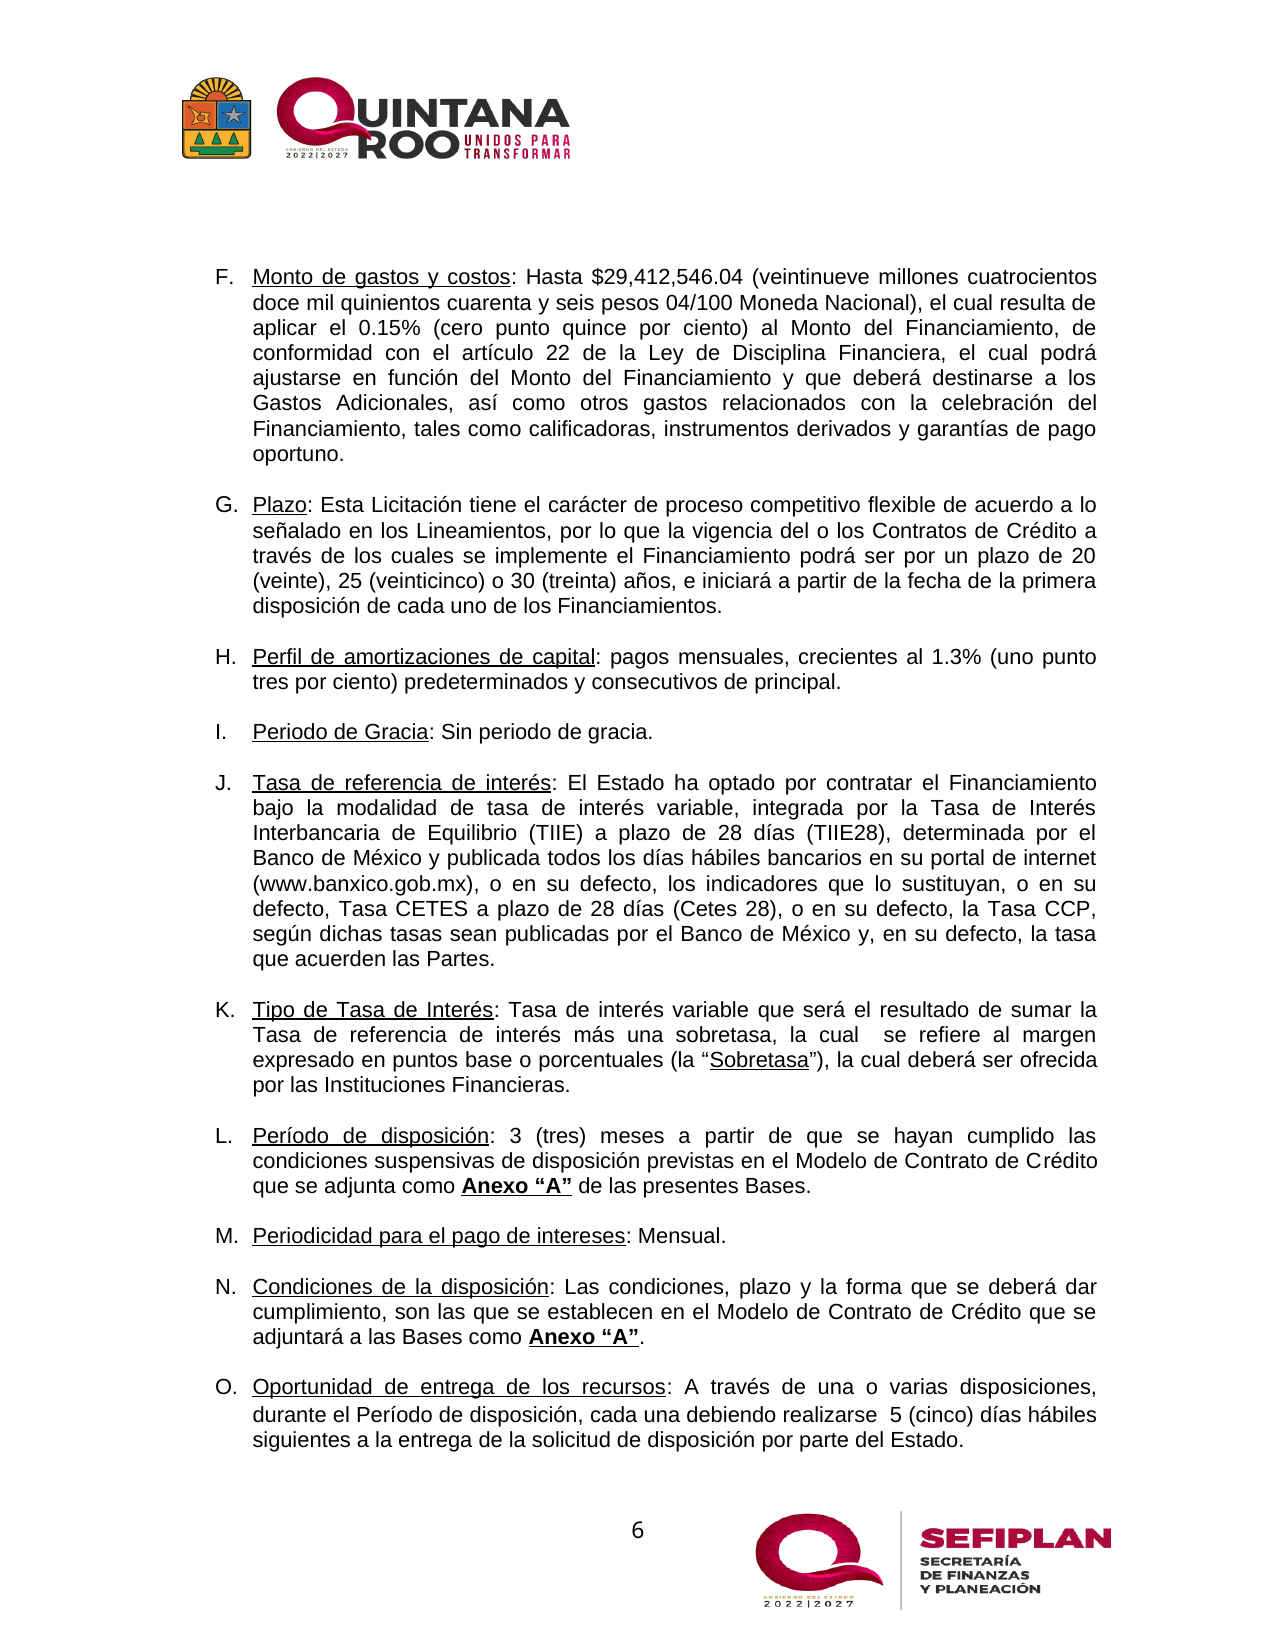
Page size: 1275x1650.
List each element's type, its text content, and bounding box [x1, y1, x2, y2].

list Perfil de amortizaciones de capital: pagos mensuales, crecientes al 1.3% (uno punto tres por ciento) predeterminados y consecutivos de principal. [215, 643, 1098, 694]
list Período de disposición: 3 (tres) meses a partir de que se hayan cumplido las condiciones suspensivas de disposición previstas en el Modelo de Contrato de Crédito que se adjunta como Anexo “A” de las presentes Bases. [215, 1122, 1098, 1198]
list Tipo de Tasa de Interés: Tasa de interés variable que será el resultado de sumar la Tasa de referencia de interés más una sobretasa, la cual se refiere al margen expresado en puntos base o porcentuales (la “Sobretasa”), la cual deberá ser ofrecida por las Instituciones Financieras. [215, 996, 1098, 1097]
list Periodicidad para el pago de intereses: Mensual. [215, 1223, 1098, 1248]
list Condiciones de la disposición: Las condiciones, plazo y la forma que se deberá dar cumplimiento, son las que se establecen en el Modelo de Contrato de Crédito que se adjuntará a las Bases como Anexo “A”. [215, 1274, 1098, 1349]
list Periodo de Gracia: Sin periodo de gracia. [215, 719, 1098, 744]
list Monto de gastos y costos: Hasta $29,412,546.04 (veintinueve millones cuatrocientos doce mil quinientos cuarenta y seis pesos 04/100 Moneda Nacional), el cual resulta de aplicar el 0.15% (cero punto quince por ciento) al Monto del Financiamiento, de conformidad con el artículo 22 de la Ley de Disciplina Financiera, el cual podrá ajustarse en función del Monto del Financiamiento y que deberá destinarse a los Gastos Adicionales, así como otros gastos relacionados con la celebración del Financiamiento, tales como calificadoras, instrumentos derivados y garantías de pago oportuno. [215, 264, 1098, 466]
list Tasa de referencia de interés: El Estado ha optado por contratar el Financiamiento bajo la modalidad de tasa de interés variable, integrada por la Tasa de Interés Interbancaria de Equilibrio (TIIE) a plazo de 28 días (TIIE28), determinada por el Banco de México y publicada todos los días hábiles bancarios en su portal de internet (www.banxico.gob.mx), o en su defecto, los indicadores que lo sustituyan, o en su defecto, Tasa CETES a plazo de 28 días (Cetes 28), o en su defecto, la Tasa CCP, según dichas tasas sean publicadas por el Banco de México y, en su defecto, la tasa que acuerden las Partes. [215, 769, 1098, 971]
picture [132, 0, 619, 239]
list Plazo: Esta Licitación tiene el carácter de proceso competitivo flexible de acuerdo a lo señalado en los Lineamientos, por lo que la vigencia del o los Contratos de Crédito a través de los cuales se implemente el Financiamiento podrá ser por un plazo de 20 (veinte), 25 (veinticinco) o 30 (treinta) años, e iniciará a partir de la fecha de la primera disposición de cada uno de los Financiamientos. [215, 491, 1098, 618]
picture [742, 1508, 1111, 1610]
list Oportunidad de entrega de los recursos: A través de una o varias disposiciones, durante el Período de disposición, cada una debiendo realizarse 5 (cinco) días hábiles siguientes a la entrega de la solicitud de disposición por parte del Estado. [215, 1370, 1098, 1452]
